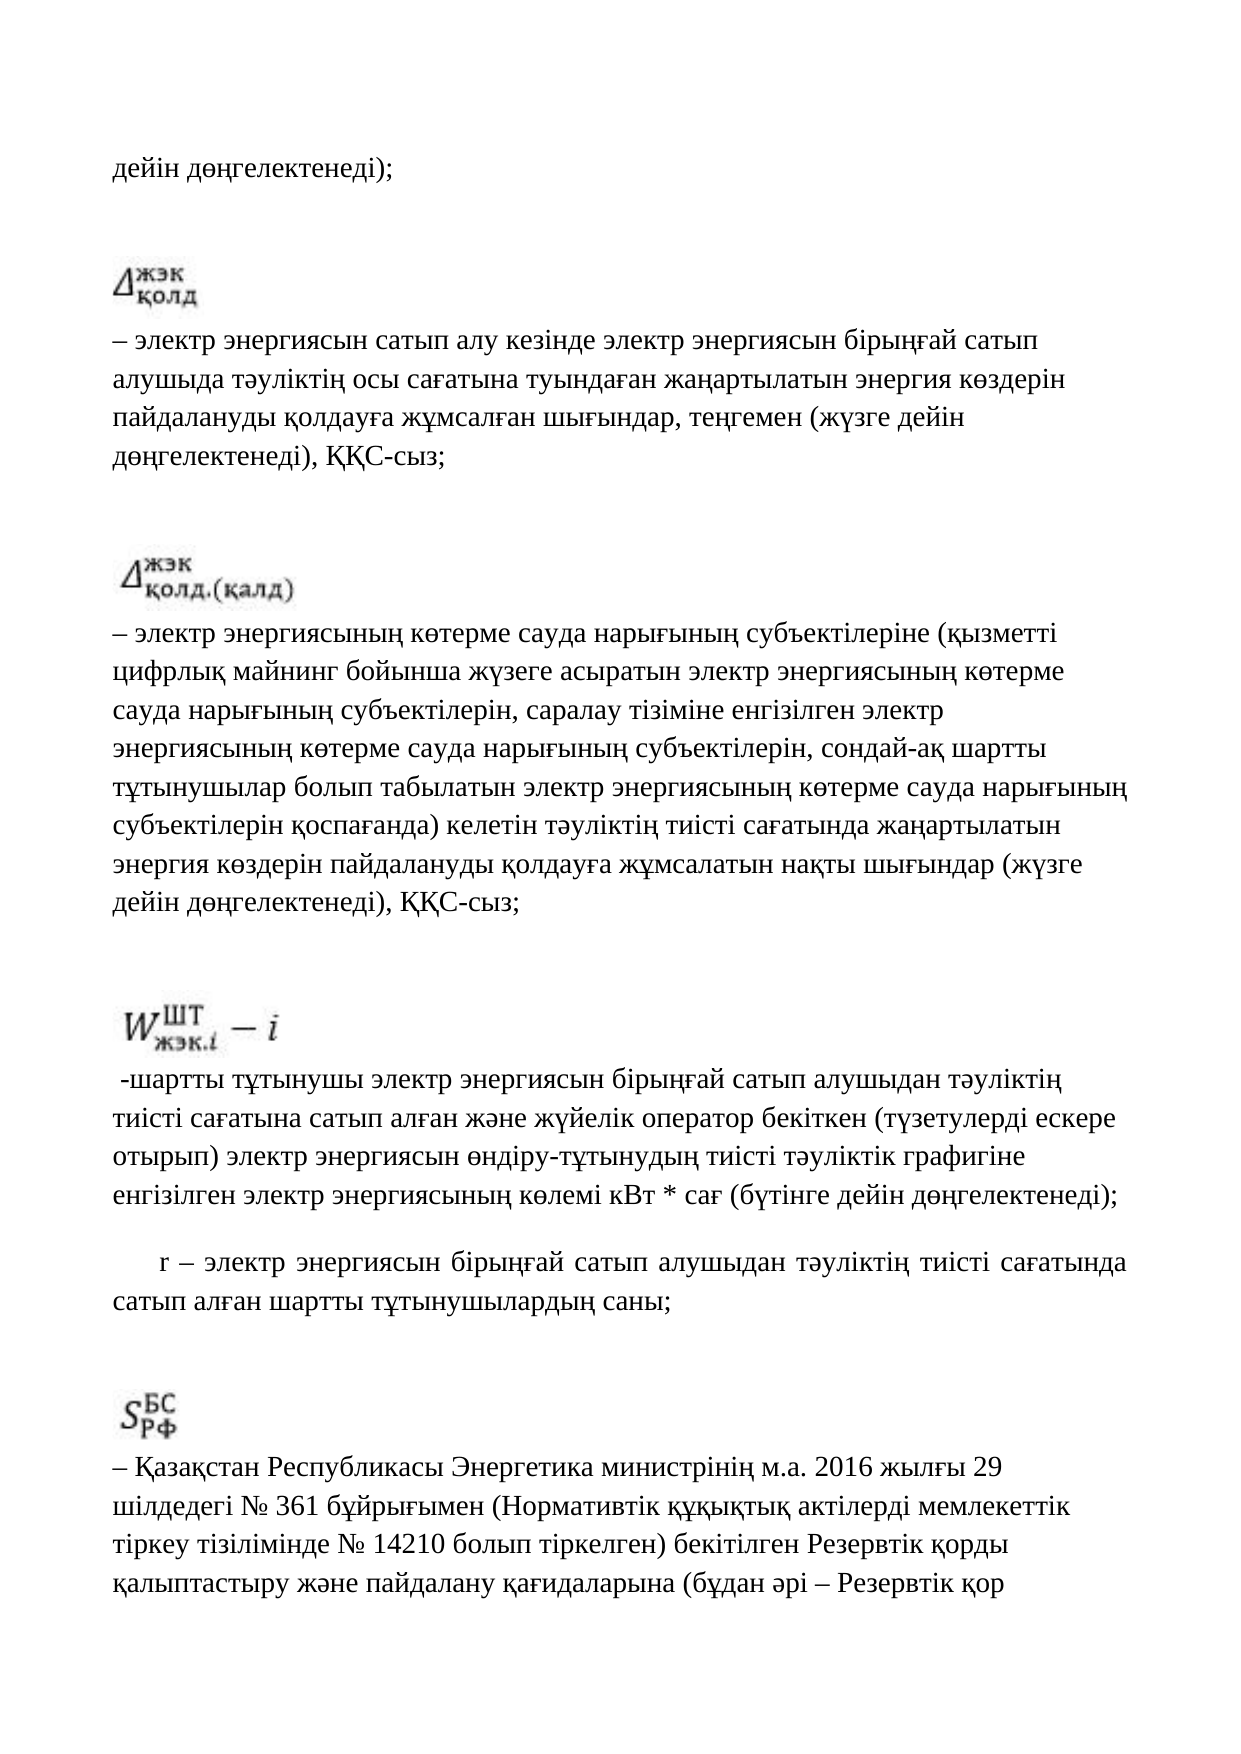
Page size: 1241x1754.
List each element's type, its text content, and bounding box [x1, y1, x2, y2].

text r – электр энергиясын бірыңғай сатып алушыдан тәуліктің тиісті сағатында сатып алған шартты тұтынушылардың саны; [112, 1244, 1128, 1317]
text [112, 150, 1128, 252]
text – электр энергиясын сатып алу кезінде электр энергиясын бірыңғай сатып алушыда тәуліктің осы сағатына туындаған жаңартылатын энергия көздерін пайдалануды қолдауға жұмсалған шығындар, теңгемен (жүзге дейін дөңгелектенеді), ҚҚС-сыз; [112, 322, 1128, 540]
text – электр энергиясының көтерме сауда нарығының субъектілеріне (қызметті цифрлық майнинг бойынша жүзеге асыратын электр энергиясының көтерме сауда нарығының субъектілерін, саралау тізіміне енгізілген электр энергиясының көтерме сауда нарығының субъектілерін, сондай-ақ шартты тұтынушылар болып табылатын электр энергиясының көтерме сауда нарығының субъектілерін қоспағанда) келетін тәуліктің тиісті сағатында жаңартылатын энергия көздерін пайдалануды қолдауға жұмсалатын нақты шығындар (жүзге дейін дөңгелектенеді), ҚҚС-сыз; [112, 615, 1128, 987]
text -шартты тұтынушы электр энергиясын бірыңғай сатып алушыдан тәуліктің тиісті сағатына сатып алған және жүйелік оператор бекіткен (түзетулерді ескере отырып) электр энергиясын өндіру-тұтынудың тиісті тәуліктік графигіне енгізілген электр энергиясының көлемі кВт * сағ (бүтінге дейін дөңгелектенеді); [112, 1061, 1128, 1241]
picture [112, 256, 205, 319]
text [112, 1449, 1128, 1598]
picture [112, 1389, 184, 1446]
picture [112, 544, 300, 611]
picture [112, 990, 290, 1058]
